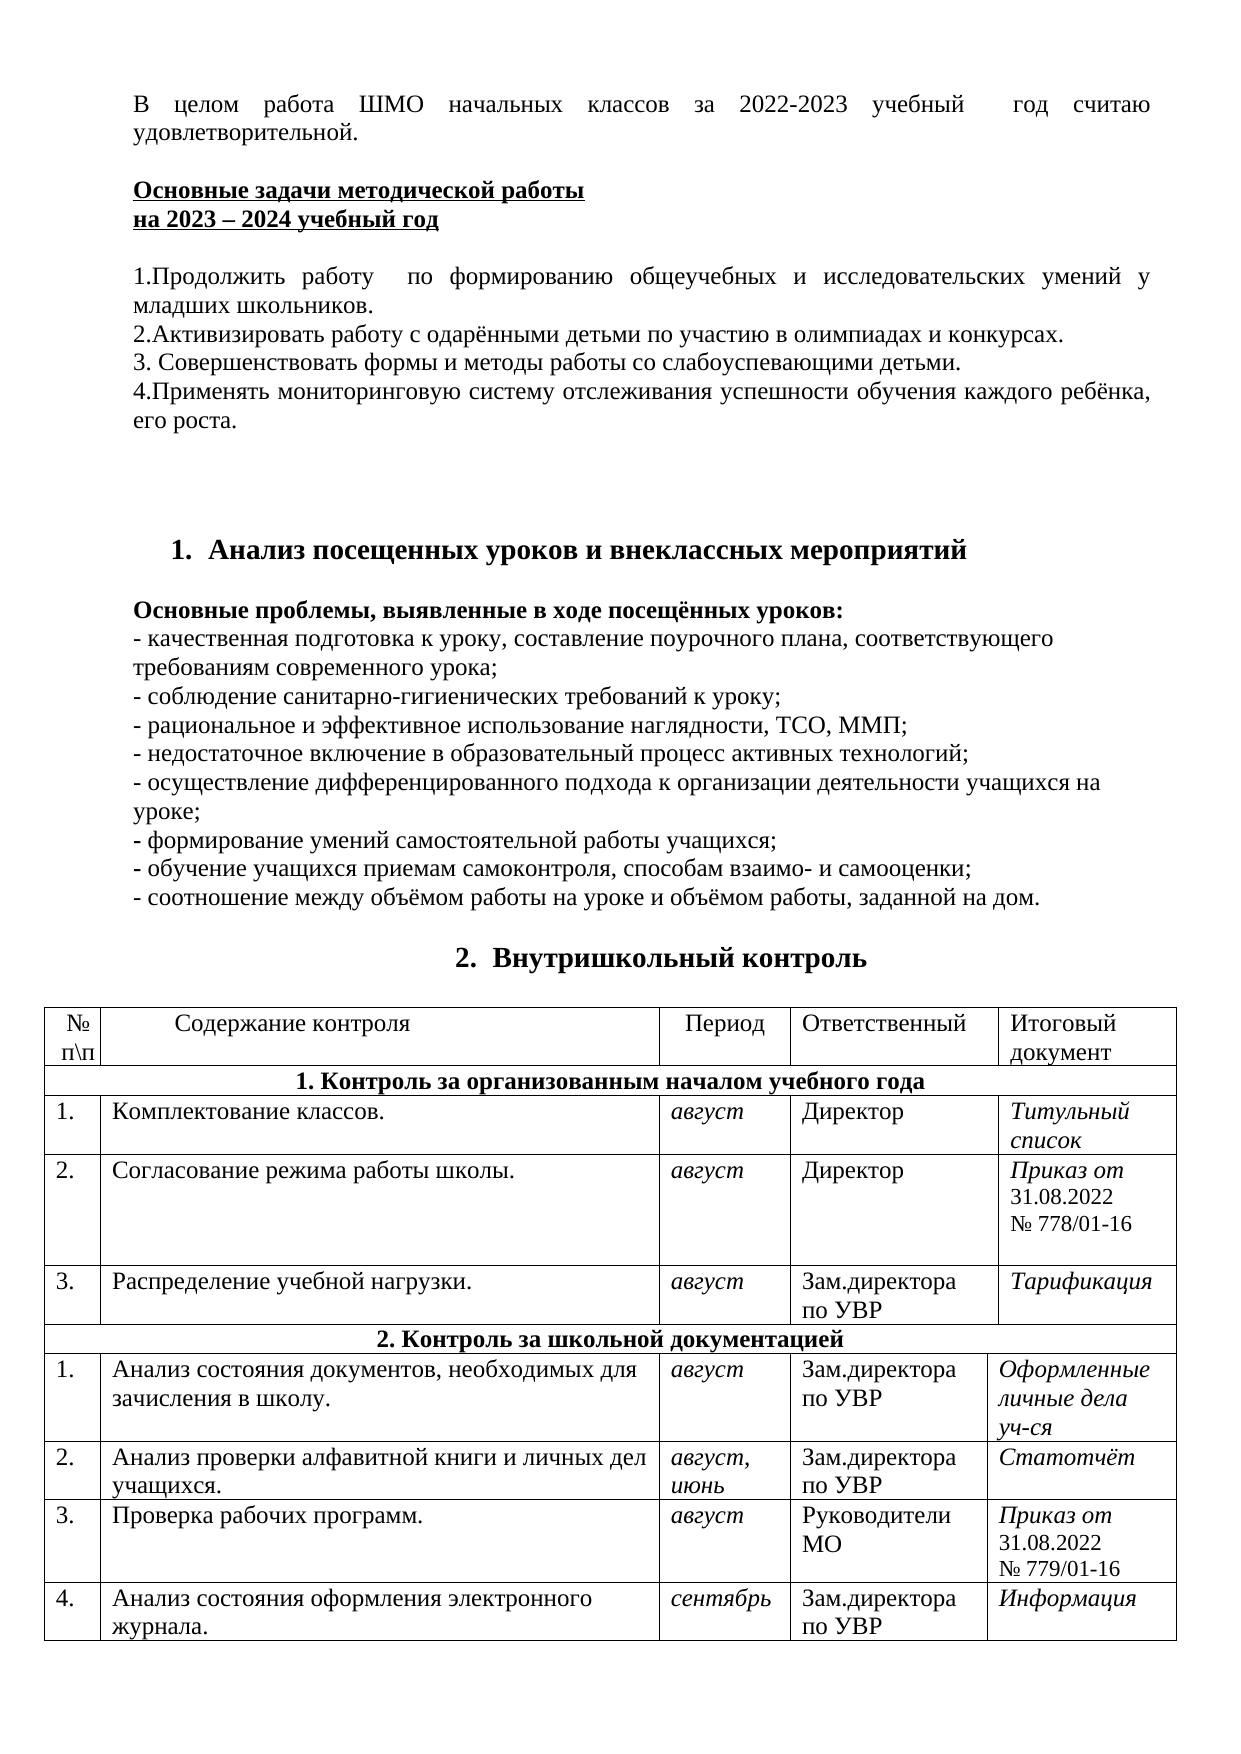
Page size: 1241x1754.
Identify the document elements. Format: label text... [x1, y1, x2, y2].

list - обучение учащихся приемам самоконтроля, способам взаимо- и самооценки; [133, 853, 1152, 882]
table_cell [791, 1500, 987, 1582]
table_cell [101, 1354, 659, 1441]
list - недостаточное включение в образовательный процесс активных технологий; [133, 738, 1152, 767]
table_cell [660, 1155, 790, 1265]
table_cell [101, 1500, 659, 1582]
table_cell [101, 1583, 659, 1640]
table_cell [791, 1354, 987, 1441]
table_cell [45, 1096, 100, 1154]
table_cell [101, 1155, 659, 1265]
list - соблюдение санитарно-гигиенических требований к уроку; [133, 681, 1152, 710]
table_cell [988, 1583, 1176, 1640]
text 1.Продолжить работу по формированию общеучебных и исследовательских умений у младших школьников. [133, 261, 1152, 319]
list Основные проблемы, выявленные в ходе посещённых уроков: [133, 595, 1152, 623]
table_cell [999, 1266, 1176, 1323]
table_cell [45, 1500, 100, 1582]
text 4.Применять мониторинговую систему отслеживания успешности обучения каждого ребёнка, его роста. [133, 376, 1152, 434]
list - рациональное и эффективное использование наглядности, ТСО, ММП; [133, 710, 1152, 738]
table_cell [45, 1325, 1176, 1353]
text В целом работа ШМО начальных классов за 2022-2023 учебный год считаю удовлетворительной. [133, 89, 1152, 146]
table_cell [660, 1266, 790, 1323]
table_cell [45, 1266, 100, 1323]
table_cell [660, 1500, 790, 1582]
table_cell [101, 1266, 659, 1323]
list - соотношение между объёмом работы на уроке и объёмом работы, заданной на дом. [133, 882, 1152, 911]
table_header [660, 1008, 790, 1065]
text 3. Совершенствовать формы и методы работы со слабоуспевающими детьми. [133, 347, 1152, 376]
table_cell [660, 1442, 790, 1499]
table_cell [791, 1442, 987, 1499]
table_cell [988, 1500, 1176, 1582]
list Внутришкольный контроль [170, 940, 1152, 973]
text 2.Активизировать работу с одарёнными детьми по участию в олимпиадах и конкурсах. [133, 319, 1152, 347]
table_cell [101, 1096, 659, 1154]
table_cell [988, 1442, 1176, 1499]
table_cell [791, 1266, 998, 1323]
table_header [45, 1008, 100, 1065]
list - качественная подготовка к уроку, составление поурочного плана, соответствующего требованиям современного урока; [133, 623, 1152, 681]
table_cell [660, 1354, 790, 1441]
list - осуществление дифференцированного подхода к организации деятельности учащихся на уроке; [133, 767, 1152, 825]
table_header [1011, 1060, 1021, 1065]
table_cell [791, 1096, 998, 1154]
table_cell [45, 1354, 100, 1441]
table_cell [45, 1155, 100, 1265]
list Анализ посещенных уроков и внеклассных мероприятий [170, 532, 1152, 566]
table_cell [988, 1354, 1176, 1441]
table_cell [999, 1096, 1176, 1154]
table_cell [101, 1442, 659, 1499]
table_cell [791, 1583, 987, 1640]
text на 2023 – 2024 учебный год [133, 204, 1152, 232]
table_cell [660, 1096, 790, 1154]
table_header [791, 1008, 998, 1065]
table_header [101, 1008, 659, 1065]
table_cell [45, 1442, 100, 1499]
list - формирование умений самостоятельной работы учащихся; [133, 825, 1152, 853]
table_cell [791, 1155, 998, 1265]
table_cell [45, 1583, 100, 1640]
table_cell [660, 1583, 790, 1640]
text Основные задачи методической работы [133, 175, 1152, 204]
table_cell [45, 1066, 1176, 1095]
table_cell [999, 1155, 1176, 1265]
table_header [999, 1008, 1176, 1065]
